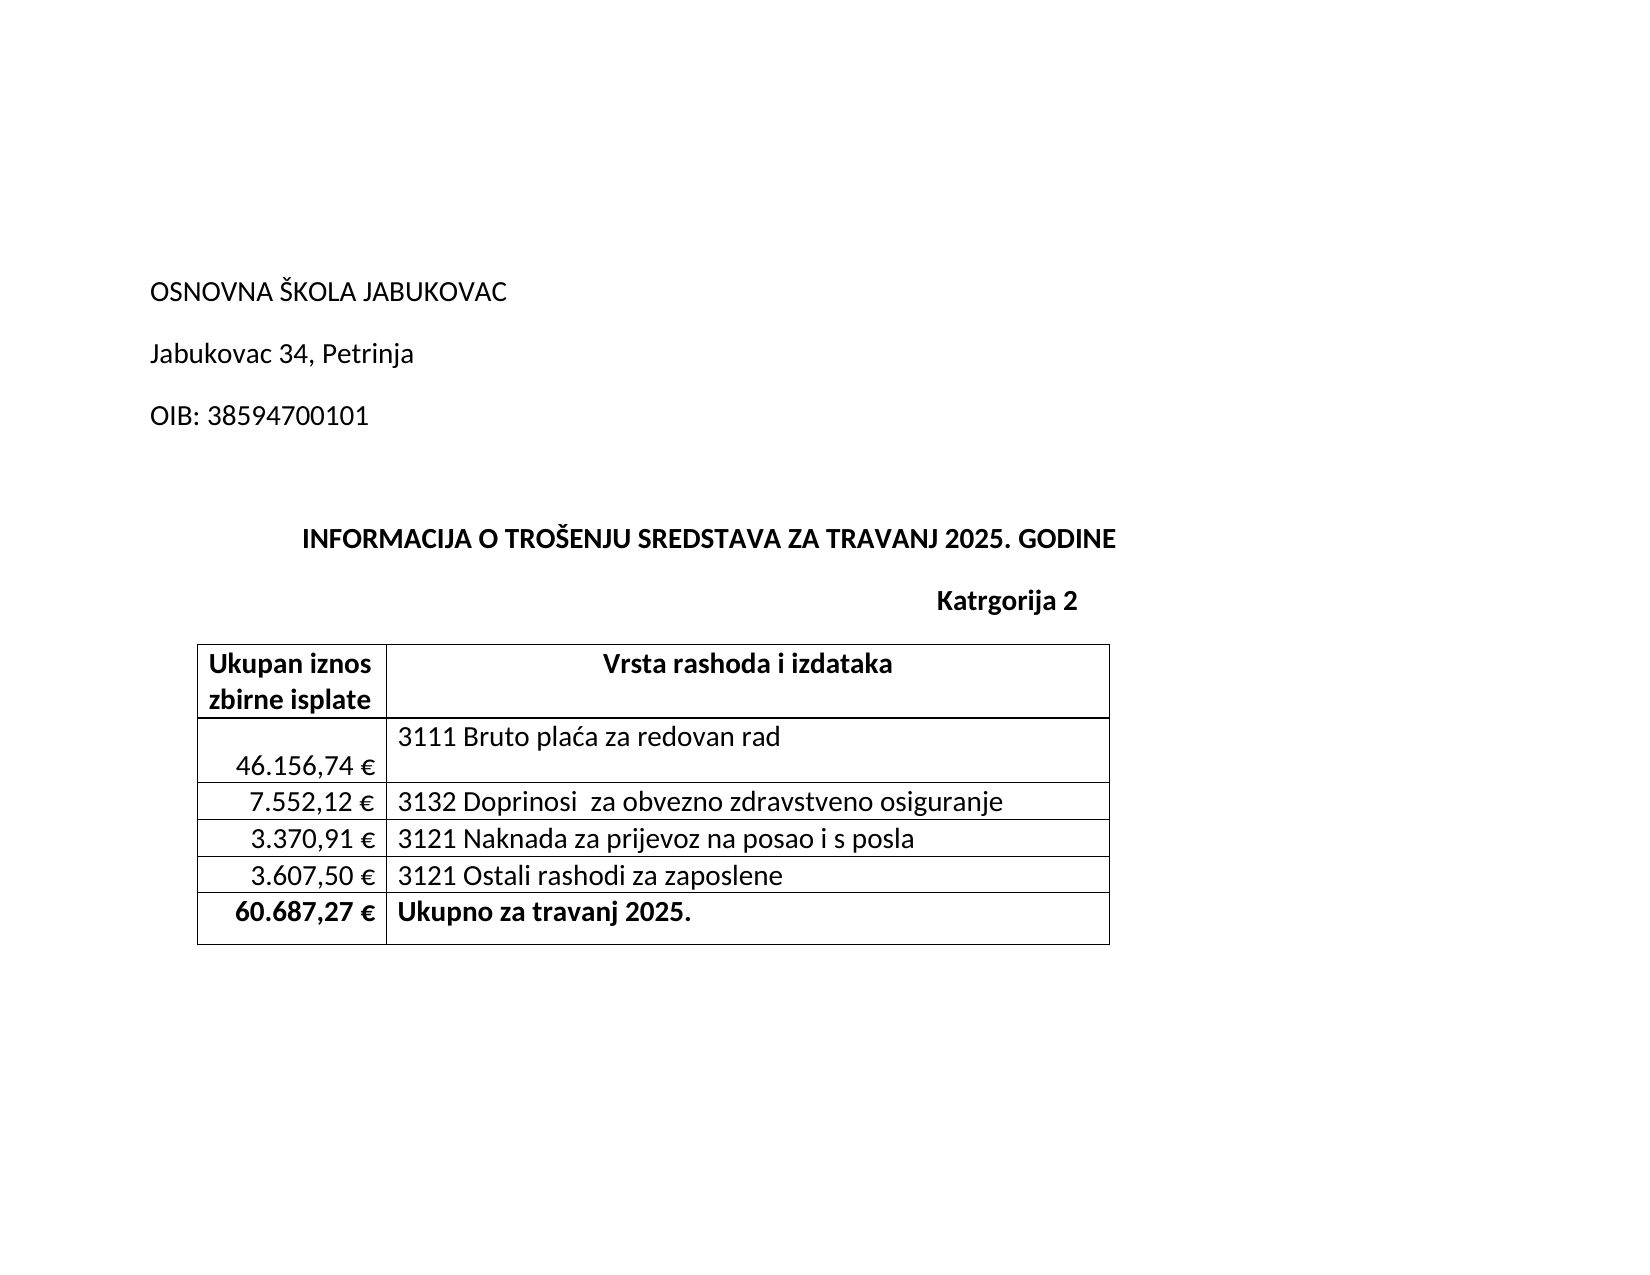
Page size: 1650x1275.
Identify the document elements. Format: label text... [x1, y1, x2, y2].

table_cell 7.552,12 € [198, 783, 386, 819]
table_cell 3132 Doprinosi za obvezno zdravstveno osiguranje [387, 783, 1109, 819]
text OSNOVNA ŠKOLA JABUKOVAC [150, 273, 1500, 309]
table_cell Ukupno za travanj 2025. [387, 893, 1109, 944]
text OIB: 38594700101 [150, 397, 1500, 433]
table_cell 3111 Bruto plaća za redovan rad [387, 719, 1109, 782]
table_header Vrsta rashoda i izdataka [387, 645, 1109, 717]
table_cell 46.156,74 € [198, 719, 386, 782]
table_cell 3121 Ostali rashodi za zaposlene [387, 857, 1109, 892]
table_cell 3.370,91 € [198, 820, 386, 856]
text Jabukovac 34, Petrinja [150, 335, 1500, 371]
table_cell 3.607,50 € [198, 857, 386, 892]
table_header Ukupan iznos zbirne isplate [198, 645, 386, 717]
text Katrgorija 2 [150, 582, 1500, 618]
table_cell 60.687,27 € [198, 893, 386, 944]
text INFORMACIJA O TROŠENJU SREDSTAVA ZA TRAVANJ 2025. GODINE [150, 521, 1500, 556]
table_cell 3121 Naknada za prijevoz na posao i s posla [387, 820, 1109, 856]
